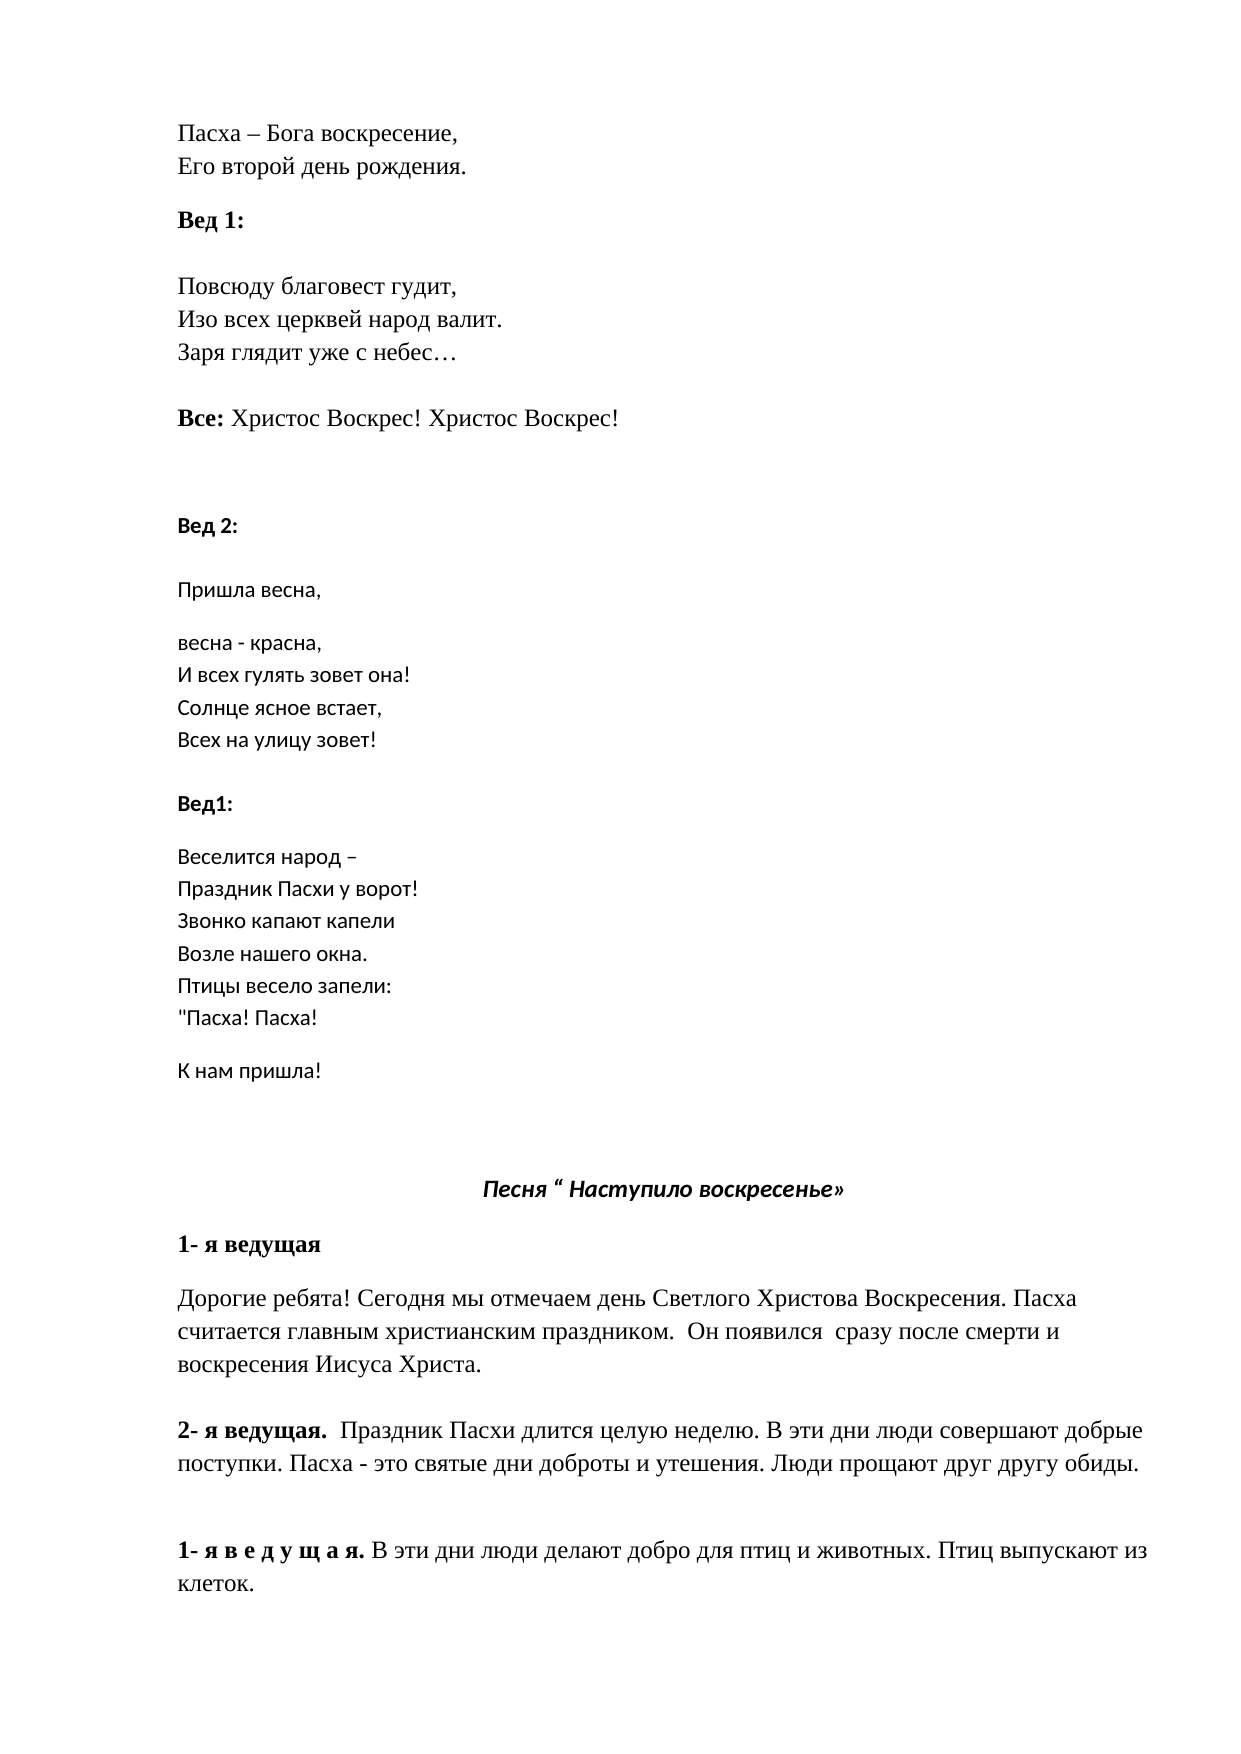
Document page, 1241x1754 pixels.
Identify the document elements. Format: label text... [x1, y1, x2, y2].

text Веселится народ – Праздник Пасхи у ворот! Звонко капают капели Возле нашего окна. Птицы весело запели: "Пасха! Пасха! [177, 842, 1152, 1031]
text К нам пришла! [177, 1056, 1152, 1148]
text Песня “ Наступило воскресенье» [177, 1173, 1152, 1204]
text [177, 118, 1152, 180]
text Вед 2: Пришла весна, [177, 511, 1152, 603]
text 1- я ведущая [177, 1229, 1152, 1258]
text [177, 1502, 1152, 1630]
text весна - красна, И всех гулять зовет она! Солнце ясное встает, Всех на улицу зовет! Вед1: [177, 628, 1152, 817]
text Вед 1: Повсюду благовест гудит, Изо всех церквей народ валит. Заря глядит уже с небес… Все: Христос Воскрес! Христос Воскрес! [177, 205, 1152, 432]
text Дорогие ребята! Сегодня мы отмечаем день Светлого Христова Воскресения. Пасха считается главным христианским праздником. Он появился сразу после смерти и воскресения Иисуса Христа. 2- я ведущая. Праздник Пасхи длится целую неделю. В эти дни люди совершают добрые поступки. Пасха - это святые дни доброты и утешения. Люди прощают друг другу обиды. [177, 1283, 1152, 1477]
